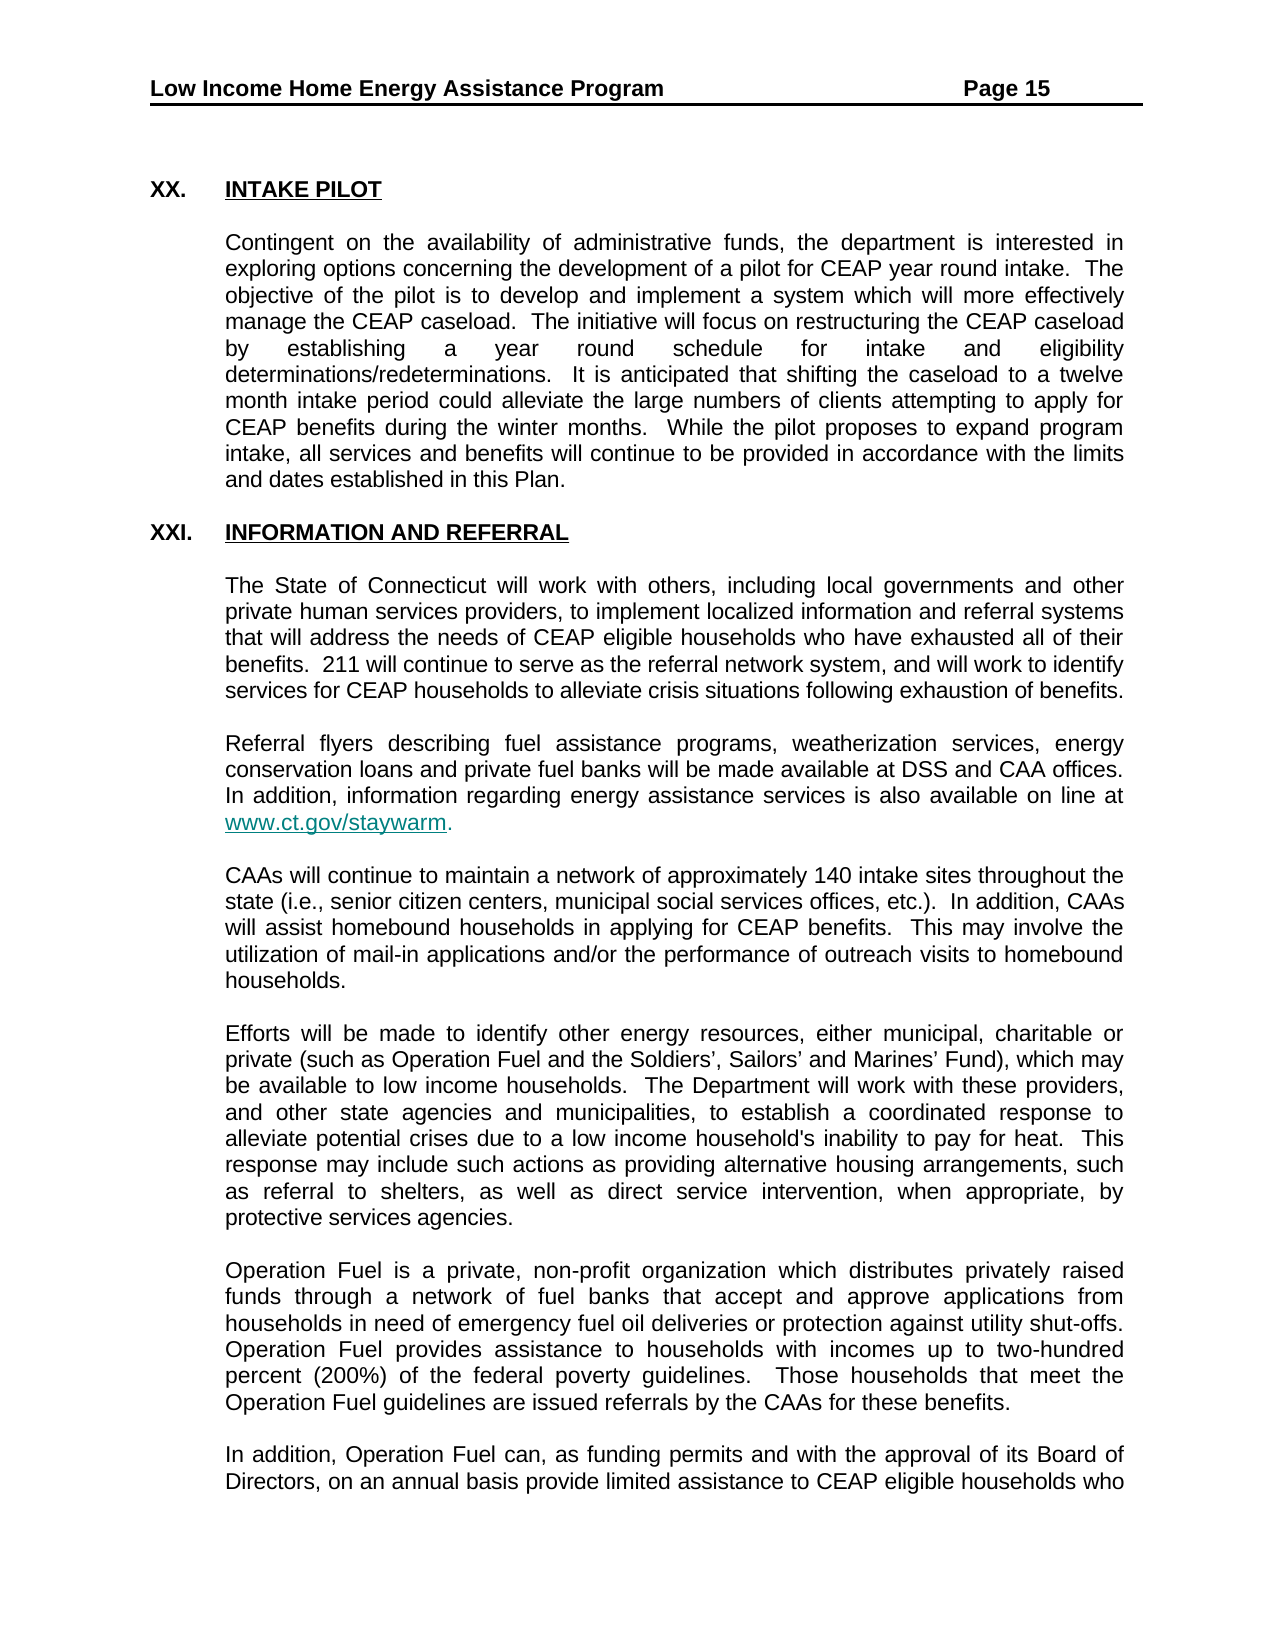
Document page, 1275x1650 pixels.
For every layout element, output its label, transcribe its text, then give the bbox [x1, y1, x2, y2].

text The State of will work with others, including local governments and other private human services providers, to implement localized information and referral systems that will address the needs of CEAP eligible households who have exhausted all of their benefits. 211 will continue to serve as the referral network system, and will work to identify services for CEAP households to alleviate crisis situations following exhaustion of benefits. [225, 572, 1125, 703]
text Contingent on the availability of administrative funds, the department is interested in exploring options concerning the development of a pilot for CEAP year round intake. The objective of the pilot is to develop and implement a system which will more effectively manage the CEAP caseload. The initiative will focus on restructuring the CEAP caseload by establishing a year round schedule for intake and eligibility determinations/redeterminations. It is anticipated that shifting the caseload to a twelve month intake period could alleviate the large numbers of clients attempting to apply for CEAP benefits during the winter months. While the pilot proposes to expand program intake, all services and benefits will continue to be provided in accordance with the limits and dates established in this Plan. [225, 229, 1125, 493]
text Operation Fuel is a private, non-profit organization which distributes privately raised funds through a network of fuel banks that accept and approve applications from households in need of emergency fuel oil deliveries or protection against utility shut-offs. Operation Fuel provides assistance to households with incomes up to two-hundred percent (200%) of the federal poverty guidelines. Those households that meet the Operation Fuel guidelines are issued referrals by the CAAs for these benefits. [225, 1257, 1125, 1415]
list INTAKE PILOT [150, 176, 1125, 203]
text Referral flyers describing fuel assistance programs, weatherization services, energy conservation loans and private fuel banks will be made available at DSS and CAA offices. In addition, information regarding energy assistance services is also available on line at www.ct.gov/staywarm. [225, 730, 1125, 835]
text CAAs will continue to maintain a network of approximately 140 intake sites throughout the state (i.e., senior citizen centers, municipal social services offices, etc.). In addition, CAAs will assist homebound households in applying for CEAP benefits. This may involve the utilization of mail-in applications and/or the performance of outreach visits to homebound households. [225, 862, 1125, 993]
text XXI. INFORMATION AND REFERRAL [150, 519, 1125, 545]
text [225, 1441, 1125, 1494]
text Efforts will be made to identify other energy resources, either municipal, charitable or private (such as Operation Fuel and the Soldiers’, Sailors’ and Marines’ Fund), which may be available to low income households. The Department will work with these providers, and other state agencies and municipalities, to establish a coordinated response to alleviate potential crises due to a low income household's inability to pay for heat. This response may include such actions as providing alternative housing arrangements, such as referral to shelters, as well as direct service intervention, when appropriate, by protective services agencies. [225, 1020, 1125, 1231]
